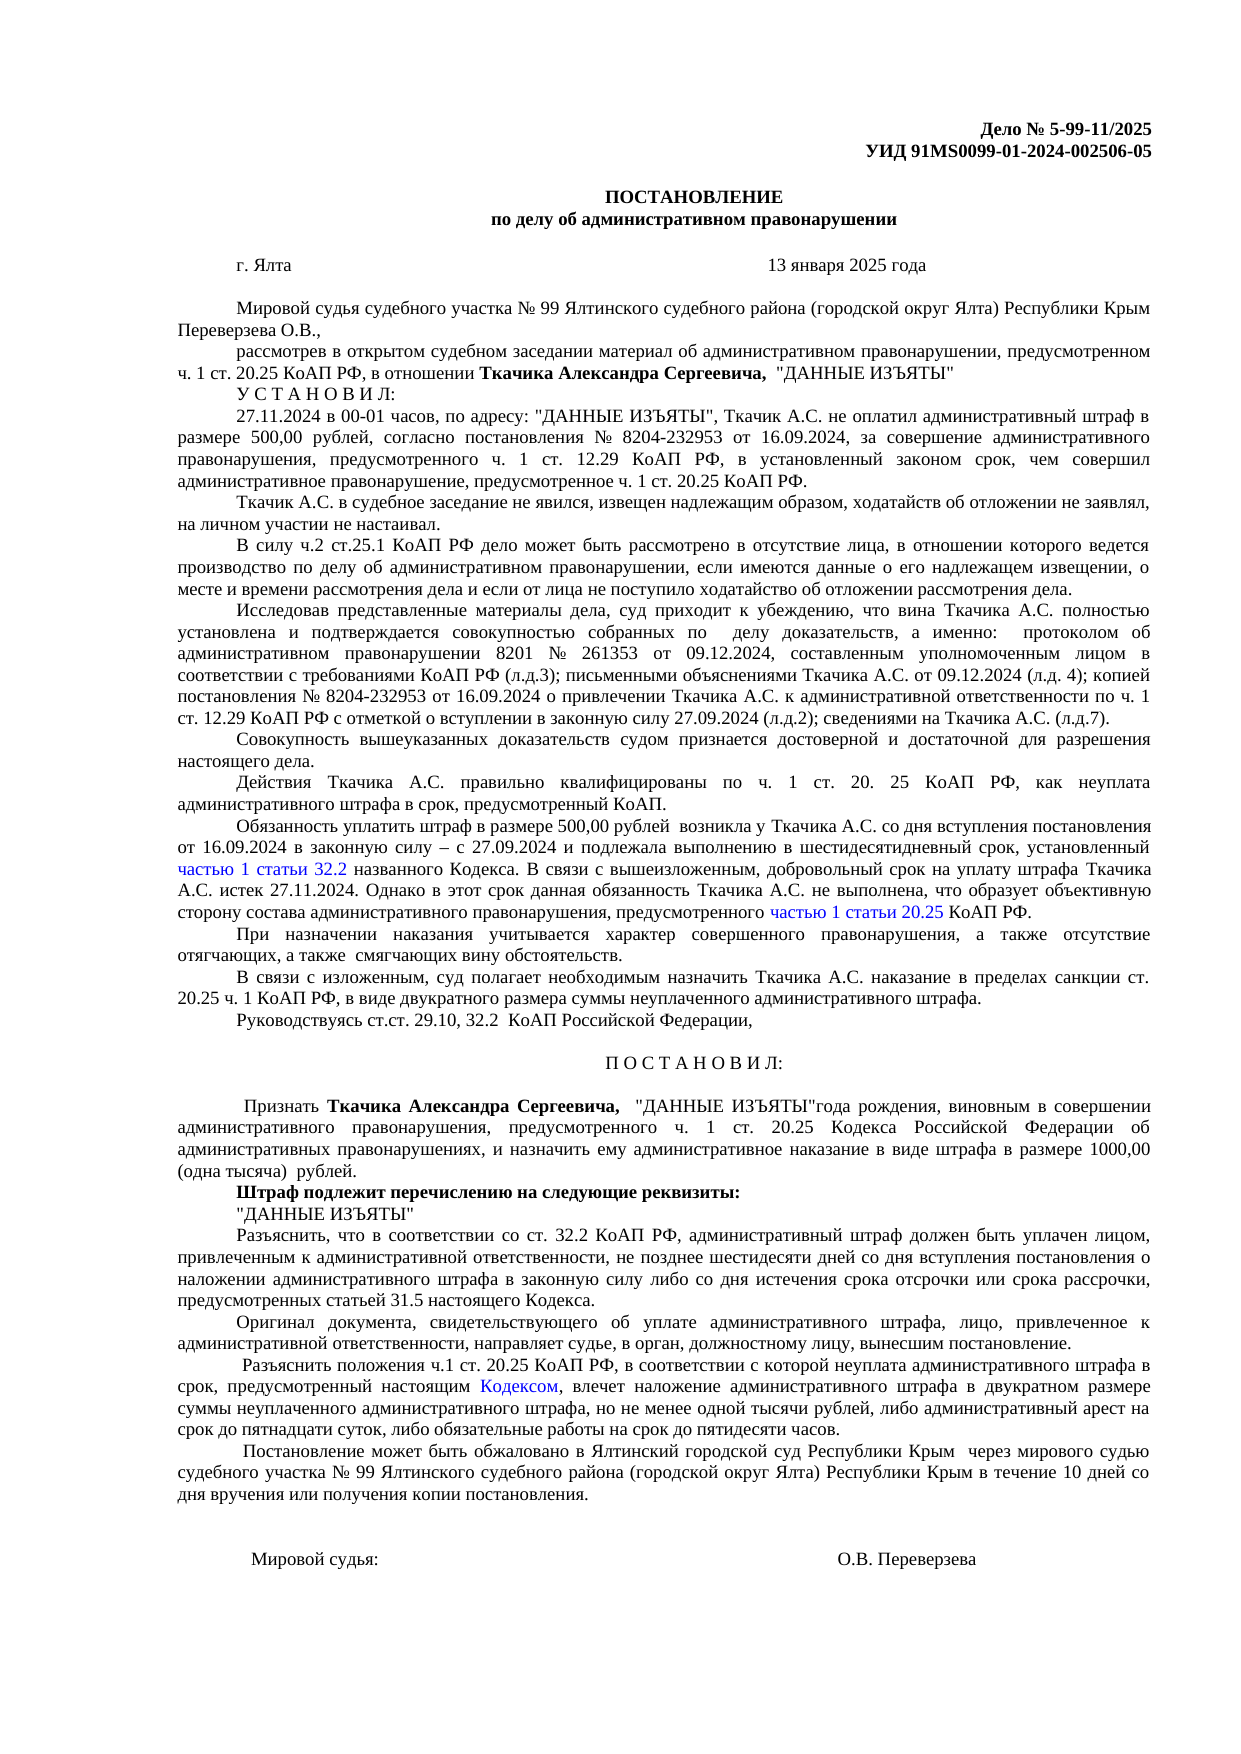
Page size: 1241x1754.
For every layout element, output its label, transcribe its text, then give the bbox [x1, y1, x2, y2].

text У С Т А Н О В И Л: [177, 383, 1152, 405]
text В силу ч.2 ст.25.1 КоАП РФ дело может быть рассмотрено в отсутствие лица, в отношении которого ведется производство по делу об административном правонарушении, если имеются данные о его надлежащем извещении, о месте и времени рассмотрения дела и если от лица не поступило ходатайство об отложении рассмотрения дела. [177, 534, 1152, 599]
text Действия Ткачика А.С. правильно квалифицированы по ч. 1 ст. 20. 25 КоАП РФ, как неуплата административного штрафа в срок, предусмотренный КоАП. [177, 771, 1152, 814]
text Разъяснить, что в соответствии со ст. 32.2 КоАП РФ, административный штраф должен быть уплачен лицом, привлеченным к административной ответственности, не позднее шестидесяти дней со дня вступления постановления о наложении административного штрафа в законную силу либо со дня истечения срока отсрочки или срока рассрочки, предусмотренных статьей 31.5 настоящего Кодекса. [177, 1224, 1152, 1311]
subtitle ПОСТАНОВЛЕНИЕ [177, 186, 1152, 208]
text Штраф подлежит перечислению на следующие реквизиты: [177, 1181, 1152, 1203]
text Ткачик А.С. в судебное заседание не явился, извещен надлежащим образом, ходатайств об отложении не заявлял, на личном участии не настаивал. [177, 491, 1152, 534]
text При назначении наказания учитывается характер совершенного правонарушения, а также отсутствие отягчающих, а также смягчающих вину обстоятельств. [177, 922, 1152, 966]
text Обязанность уплатить штраф в размере 500,00 рублей возникла у Ткачика А.С. со дня вступления постановления от 16.09.2024 в законную силу – с 27.09.2024 и подлежала выполнению в шестидесятидневный срок, установленный частью 1 статьи 32.2 названного Кодекса. В связи с вышеизложенным, добровольный срок на уплату штрафа Ткачика А.С. истек 27.11.2024. Однако в этот срок данная обязанность Ткачика А.С. не выполнена, что образует объективную сторону состава административного правонарушения, предусмотренного частью 1 статьи 20.25 КоАП РФ. [177, 814, 1152, 922]
subtitle Дело № 5-99-11/2025 [177, 118, 1152, 140]
text Мировой судья: О.В. Переверзева [251, 1548, 1152, 1569]
text "ДАННЫЕ ИЗЪЯТЫ" [177, 1203, 1152, 1224]
text В связи с изложенным, суд полагает необходимым назначить Ткачика А.С. наказание в пределах санкции ст. 20.25 ч. 1 КоАП РФ, в виде двукратного размера суммы неуплаченного административного штрафа. [177, 966, 1152, 1009]
text по делу об административном правонарушении [177, 208, 1152, 229]
text Руководствуясь ст.ст. 29.10, 32.2 КоАП Российской Федерации, [177, 1009, 1152, 1030]
text Разъяснить положения ч.1 ст. 20.25 КоАП РФ, в соответствии с которой неуплата административного штрафа в срок, предусмотренный настоящим Кодексом, влечет наложение административного штрафа в двукратном размере суммы неуплаченного административного штрафа, но не менее одной тысячи рублей, либо административный арест на срок до пятнадцати суток, либо обязательные работы на срок до пятидесяти часов. [177, 1354, 1152, 1440]
text Мировой судья судебного участка № 99 Ялтинского судебного района (городской округ Ялта) Республики Крым Переверзева О.В., [177, 297, 1152, 340]
text г. Ялта 13 января 2025 года [177, 254, 1152, 297]
text Постановление может быть обжаловано в Ялтинский городской суд Республики Крым через мирового судью судебного участка № 99 Ялтинского судебного района (городской округ Ялта) Республики Крым в течение 10 дней со дня вручения или получения копии постановления. [177, 1440, 1152, 1504]
text Признать Ткачика Александра Сергеевича, "ДАННЫЕ ИЗЪЯТЫ"года рождения, виновным в совершении административного правонарушения, предусмотренного ч. 1 ст. 20.25 Кодекса Российской Федерации об административных правонарушениях, и назначить ему административное наказание в виде штрафа в размере 1000,00 (одна тысяча) рублей. [177, 1095, 1152, 1181]
text Исследовав представленные материалы дела, суд приходит к убеждению, что вина Ткачика А.С. полностью установлена и подтверждается совокупностью собранных по делу доказательств, а именно: протоколом об административном правонарушении 8201 № 261353 от 09.12.2024, составленным уполномоченным лицом в соответствии с требованиями КоАП РФ (л.д.3); письменными объяснениями Ткачика А.С. от 09.12.2024 (л.д. 4); копией постановления № 8204-232953 от 16.09.2024 о привлечении Ткачика А.С. к административной ответственности по ч. 1 ст. 12.29 КоАП РФ с отметкой о вступлении в законную силу 27.09.2024 (л.д.2); сведениями на Ткачика А.С. (л.д.7). [177, 599, 1152, 728]
text Оригинал документа, свидетельствующего об уплате административного штрафа, лицо, привлеченное к административной ответственности, направляет судье, в орган, должностному лицу, вынесшим постановление. [177, 1311, 1152, 1354]
text УИД 91MS0099-01-2024-002506-05 [177, 140, 1152, 161]
text П О С Т А Н О В И Л: [177, 1052, 1152, 1073]
text 27.11.2024 в 00-01 часов, по адресу: "ДАННЫЕ ИЗЪЯТЫ", Ткачик А.С. не оплатил административный штраф в размере 500,00 рублей, согласно постановления № 8204-232953 от 16.09.2024, за совершение административного правонарушения, предусмотренного ч. 1 ст. 12.29 КоАП РФ, в установленный законом срок, чем совершил административное правонарушение, предусмотренное ч. 1 ст. 20.25 КоАП РФ. [177, 405, 1152, 491]
text рассмотрев в открытом судебном заседании материал об административном правонарушении, предусмотренном ч. 1 ст. 20.25 КоАП РФ, в отношении Ткачика Александра Сергеевича, "ДАННЫЕ ИЗЪЯТЫ" [177, 340, 1152, 383]
text Совокупность вышеуказанных доказательств судом признается достоверной и достаточной для разрешения настоящего дела. [177, 728, 1152, 771]
